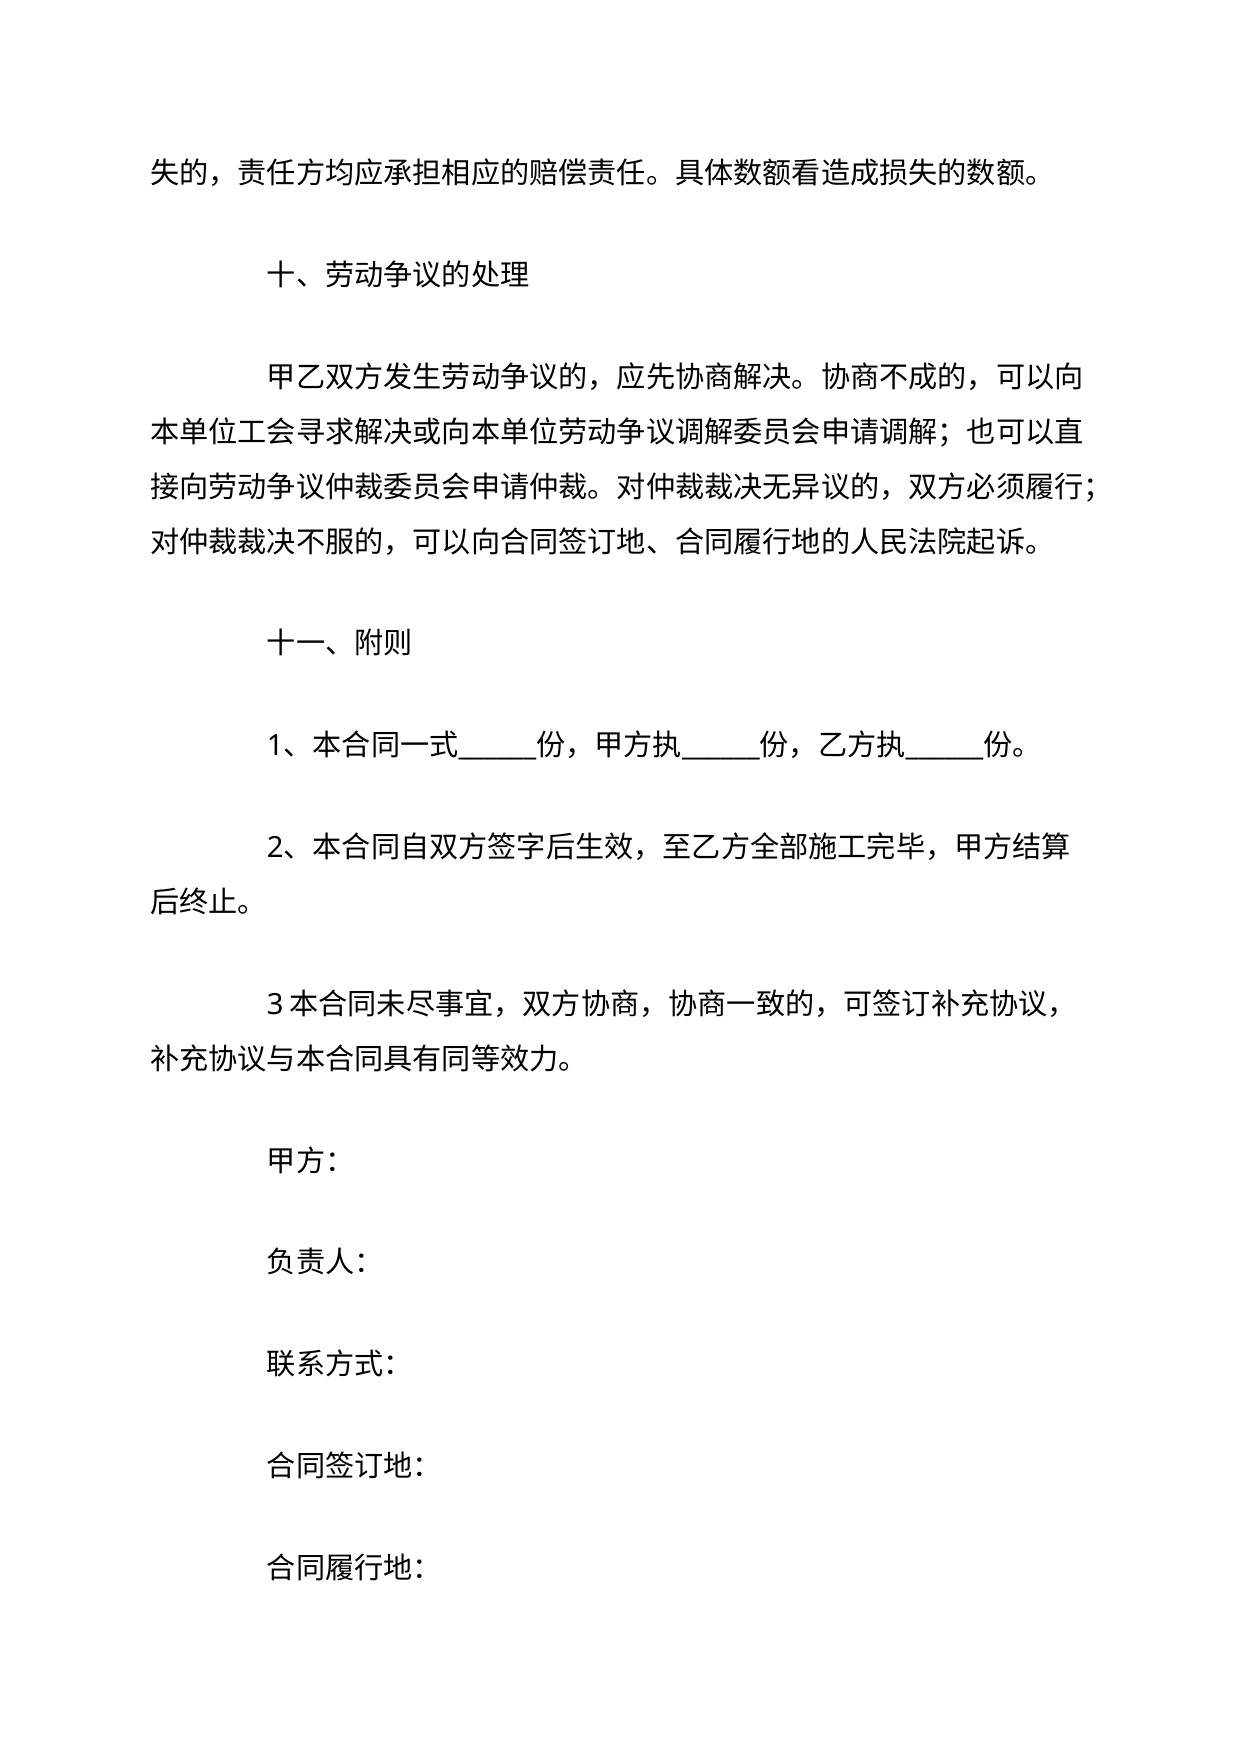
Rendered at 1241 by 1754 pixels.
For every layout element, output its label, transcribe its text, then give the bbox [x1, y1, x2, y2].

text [150, 150, 1090, 192]
text 联系方式： [150, 1341, 1090, 1383]
text 1、本合同一式______份，甲方执______份，乙方执______份。 [150, 722, 1090, 764]
text 合同履行地： [150, 1544, 1090, 1587]
text 十一、附则 [150, 620, 1090, 662]
text 合同签订地： [150, 1443, 1090, 1485]
text 甲方： [150, 1137, 1090, 1179]
text 2、本合同自双方签字后生效，至乙方全部施工完毕，甲方结算后终止。 [150, 824, 1090, 921]
text 负责人： [150, 1239, 1090, 1281]
text 甲乙双方发生劳动争议的，应先协商解决。协商不成的，可以向本单位工会寻求解决或向本单位劳动争议调解委员会申请调解；也可以直接向劳动争议仲裁委员会申请仲裁。对仲裁裁决无异议的，双方必须履行；对仲裁裁决不服的，可以向合同签订地、合同履行地的人民法院起诉。 [150, 353, 1090, 561]
text 十、劳动争议的处理 [150, 252, 1090, 294]
text 3本合同未尽事宜，双方协商，协商一致的，可签订补充协议，补充协议与本合同具有同等效力。 [150, 981, 1090, 1078]
